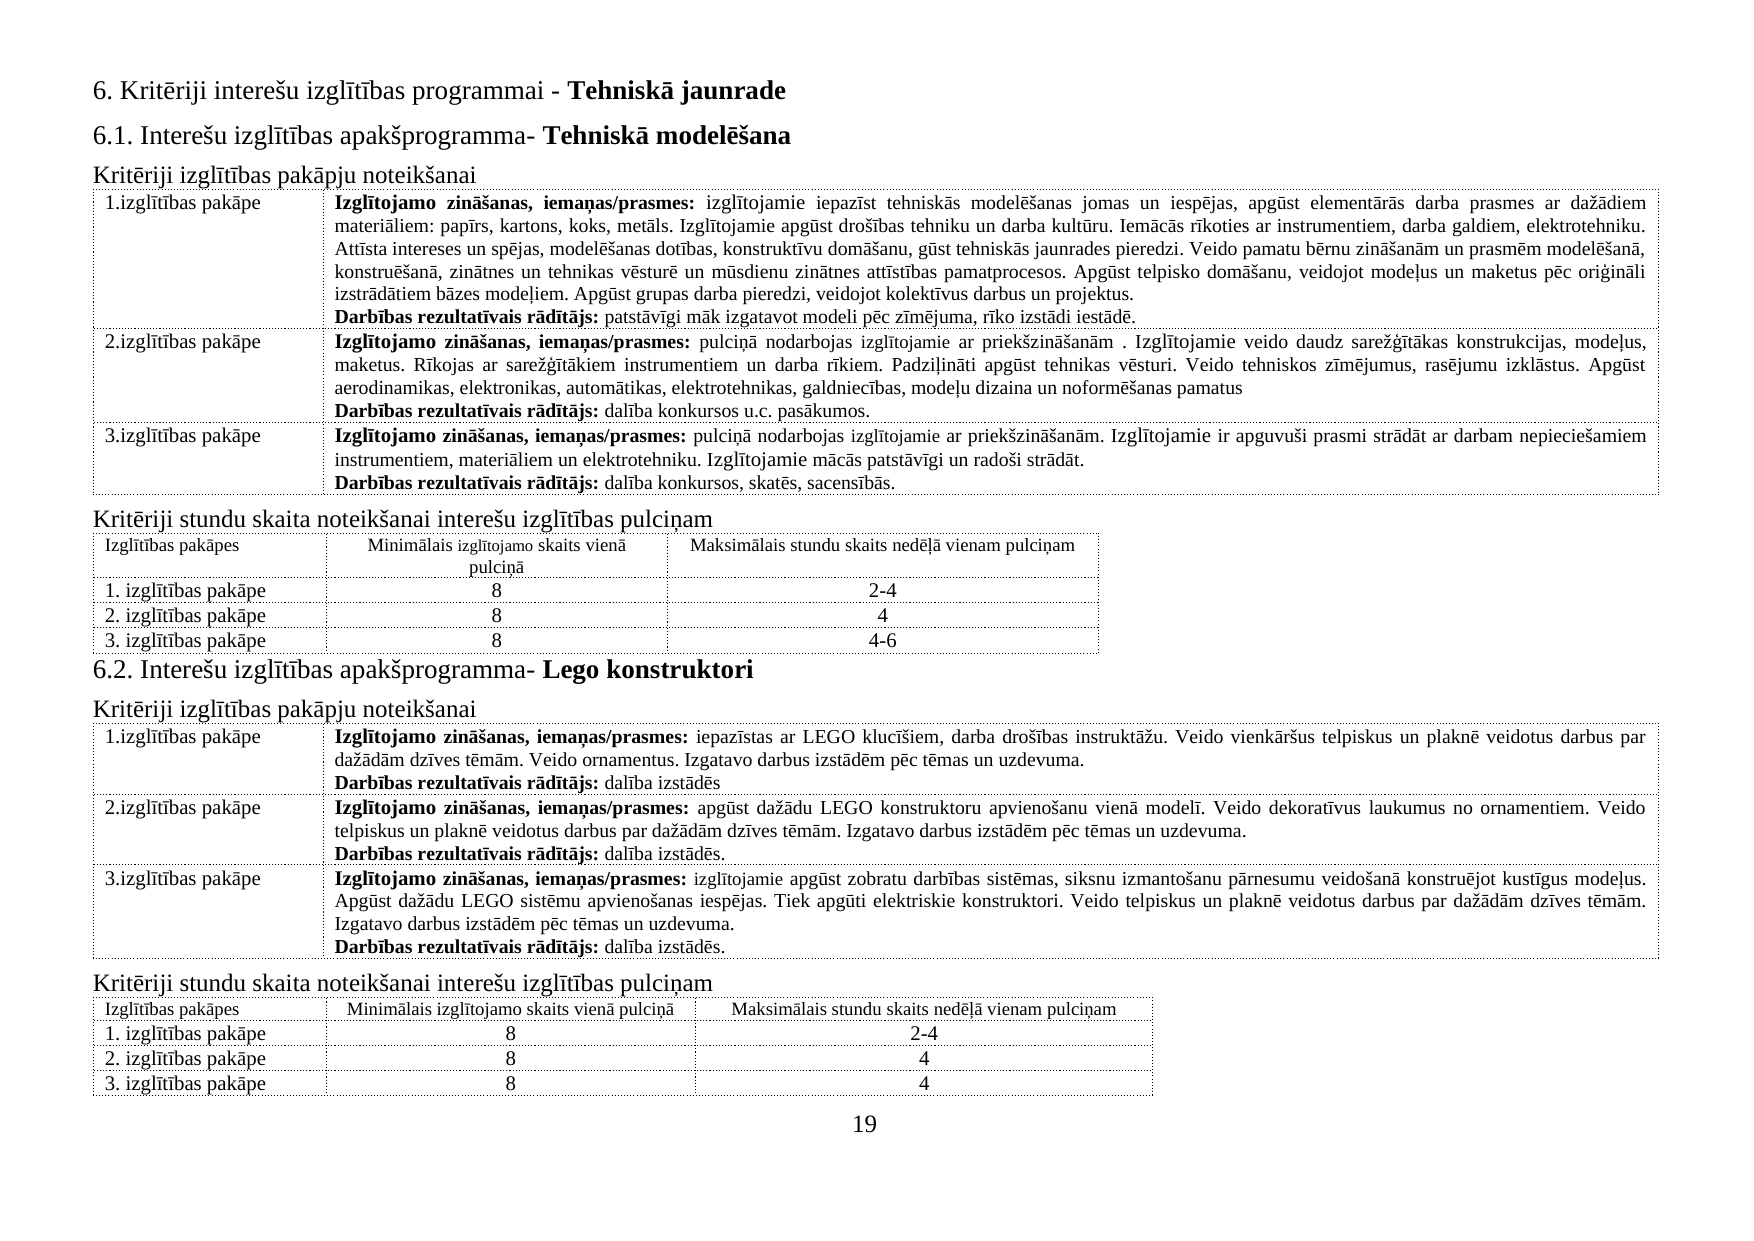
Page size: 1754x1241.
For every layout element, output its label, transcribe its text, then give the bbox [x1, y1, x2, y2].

table_cell 8 [326, 602, 667, 627]
table_cell 3.izglītības pakāpe [93, 864, 323, 958]
text Kritēriji stundu skaita noteikšanai interešu izglītības pulciņam [93, 968, 1636, 997]
table_cell 2. izglītības pakāpe [93, 602, 326, 627]
table_cell 3. izglītības pakāpe [93, 1070, 326, 1095]
text 6.2. Interešu izglītības apakšprogramma- Lego konstruktori [93, 653, 1636, 684]
table_cell Izglītojamo zināšanas, iemaņas/prasmes: pulciņā nodarbojas izglītojamie ar priekšzināšanām . Izglītojamie veido daudz sarežģītākas konstrukcijas, modeļus, maketus. Rīkojas ar sarežģītākiem instrumentiem un darba rīkiem. Padziļināti apgūst tehnikas vēsturi. Veido tehniskos zīmējumus, rasējumu izklāstus. Apgūst aerodinamikas, elektronikas, automātikas, elektrotehnikas, galdniecības, modeļu dizaina un noformēšanas pamatus Darbības rezultatīvais rādītājs: dalība konkursos u.c. pasākumos. [323, 328, 1659, 422]
text 6.1. Interešu izglītības apakšprogramma- Tehniskā modelēšana [93, 119, 1636, 151]
table_cell 4-6 [667, 627, 1098, 652]
table_cell 3. izglītības pakāpe [93, 627, 326, 652]
table_cell 1. izglītības pakāpe [93, 1020, 326, 1045]
table_header Izglītības pakāpes [93, 997, 326, 1020]
table_cell 2-4 [667, 577, 1098, 602]
table_cell 4 [695, 1070, 1153, 1095]
table_cell 3.izglītības pakāpe [93, 422, 323, 493]
table_header 1.izglītības pakāpe [93, 189, 323, 328]
table_cell Izglītojamo zināšanas, iemaņas/prasmes: pulciņā nodarbojas izglītojamie ar priekšzināšanām. Izglītojamie ir apguvuši prasmi strādāt ar darbam nepieciešamiem instrumentiem, materiāliem un elektrotehniku. Izglītojamie mācās patstāvīgi un radoši strādāt. Darbības rezultatīvais rādītājs: dalība konkursos, skatēs, sacensībās. [323, 422, 1659, 493]
table_cell Izglītojamo zināšanas, iemaņas/prasmes: apgūst dažādu LEGO konstruktoru apvienošanu vienā modelī. Veido dekoratīvus laukumus no ornamentiem. Veido telpiskus un plaknē veidotus darbus par dažādām dzīves tēmām. Izgatavo darbus izstādēm pēc tēmas un uzdevuma. Darbības rezultatīvais rādītājs: dalība izstādēs. [323, 794, 1659, 864]
table_cell 8 [326, 627, 667, 652]
table_cell 2.izglītības pakāpe [93, 794, 323, 864]
table_cell 2-4 [695, 1020, 1153, 1045]
table_header Maksimālais stundu skaits nedēļā vienam pulciņam [695, 997, 1153, 1020]
table_cell 2. izglītības pakāpe [93, 1045, 326, 1070]
table_cell Izglītojamo zināšanas, iemaņas/prasmes: izglītojamie apgūst zobratu darbības sistēmas, siksnu izmantošanu pārnesumu veidošanā konstruējot kustīgus modeļus. Apgūst dažādu LEGO sistēmu apvienošanas iespējas. Tiek apgūti elektriskie konstruktori. Veido telpiskus un plaknē veidotus darbus par dažādām dzīves tēmām. Izgatavo darbus izstādēm pēc tēmas un uzdevuma. Darbības rezultatīvais rādītājs: dalība izstādēs. [323, 864, 1659, 958]
table_cell 8 [326, 1070, 695, 1095]
table_header Maksimālais stundu skaits nedēļā vienam pulciņam [667, 533, 1098, 577]
table_cell 8 [326, 1020, 695, 1045]
table_cell 4 [695, 1045, 1153, 1070]
text Kritēriji izglītības pakāpju noteikšanai [93, 694, 1636, 723]
text 6. Kritēriji interešu izglītības programmai - Tehniskā jaunrade [93, 74, 1636, 105]
table_header Izglītības pakāpes [93, 533, 326, 577]
text Kritēriji izglītības pakāpju noteikšanai [93, 160, 1636, 189]
table_header 1.izglītības pakāpe [93, 723, 323, 794]
table_header Izglītojamo zināšanas, iemaņas/prasmes: iepazīstas ar LEGO klucīšiem, darba drošības instruktāžu. Veido vienkāršus telpiskus un plaknē veidotus darbus par dažādām dzīves tēmām. Veido ornamentus. Izgatavo darbus izstādēm pēc tēmas un uzdevuma. Darbības rezultatīvais rādītājs: dalība izstādēs [323, 723, 1659, 794]
table_header Minimālais izglītojamo skaits vienā pulciņā [326, 997, 695, 1020]
table_header Izglītojamo zināšanas, iemaņas/prasmes: izglītojamie iepazīst tehniskās modelēšanas jomas un iespējas, apgūst elementārās darba prasmes ar dažādiem materiāliem: papīrs, kartons, koks, metāls. Izglītojamie apgūst drošības tehniku un darba kultūru. Iemācās rīkoties ar instrumentiem, darba galdiem, elektrotehniku. Attīsta intereses un spējas, modelēšanas dotības, konstruktīvu domāšanu, gūst tehniskās jaunrades pieredzi. Veido pamatu bērnu zināšanām un prasmēm modelēšanā, konstruēšanā, zinātnes un tehnikas vēsturē un mūsdienu zinātnes attīstības pamatprocesos. Apgūst telpisko domāšanu, veidojot modeļus un maketus pēc oriģināli izstrādātiem bāzes modeļiem. Apgūst grupas darba pieredzi, veidojot kolektīvus darbus un projektus. Darbības rezultatīvais rādītājs: patstāvīgi māk izgatavot modeli pēc zīmējuma, rīko izstādi iestādē. [323, 189, 1659, 328]
table_cell 1. izglītības pakāpe [93, 577, 326, 602]
table_cell 2.izglītības pakāpe [93, 328, 323, 422]
table_header Minimālais izglītojamo skaits vienā pulciņā [326, 533, 667, 577]
text Kritēriji stundu skaita noteikšanai interešu izglītības pulciņam [93, 504, 1636, 533]
table_cell 8 [326, 1045, 695, 1070]
table_cell 8 [326, 577, 667, 602]
table_cell 4 [667, 602, 1098, 627]
